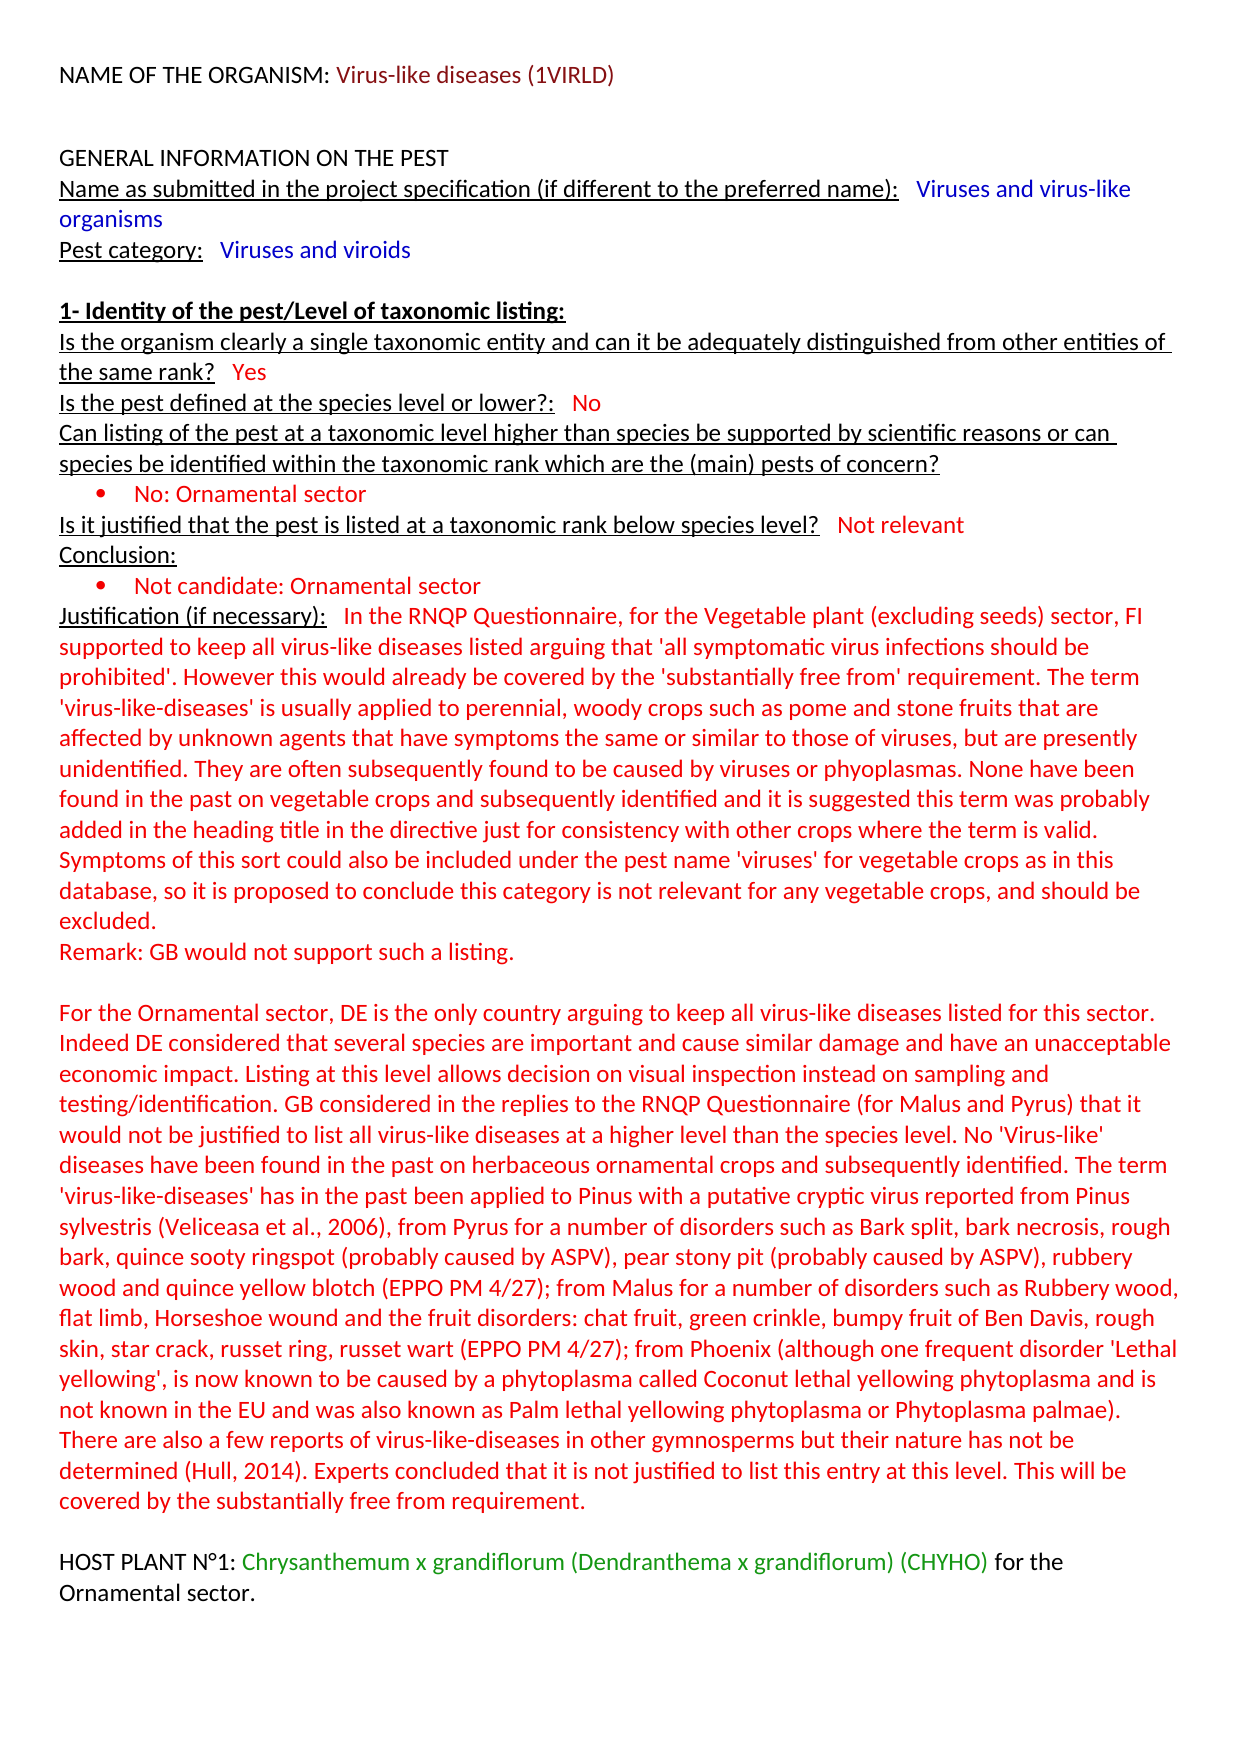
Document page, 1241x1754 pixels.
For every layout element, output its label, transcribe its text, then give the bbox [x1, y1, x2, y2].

text GENERAL INFORMATION ON THE PEST [59, 142, 1181, 173]
text NAME OF THE ORGANISM: Virus-like diseases (1VIRLD) [59, 59, 1181, 89]
text HOST PLANT N°1: Chrysanthemum x grandiflorum (Dendranthema x grandiflorum) (CHYHO) for the Ornamental sector. [59, 1516, 1181, 1607]
text Justification (if necessary): In the RNQP Questionnaire, for the Vegetable plant (excluding seeds) sector, FI supported to keep all virus-like diseases listed arguing that 'all symptomatic virus infections should be prohibited'. However this would already be covered by the 'substantially free from' requirement. The term 'virus-like-diseases' is usually applied to perennial, woody crops such as pome and stone fruits that are affected by unknown agents that have symptoms the same or similar to those of viruses, but are presently unidentified. They are often subsequently found to be caused by viruses or phyoplasmas. None have been found in the past on vegetable crops and subsequently identified and it is suggested this term was probably added in the heading title in the directive just for consistency with other crops where the term is valid. Symptoms of this sort could also be included under the pest name 'viruses' for vegetable crops as in this database, so it is proposed to conclude this category is not relevant for any vegetable crops, and should be excluded. Remark: GB would not support such a listing. For the Ornamental sector, DE is the only country arguing to keep all virus-like diseases listed for this sector. Indeed DE considered that several species are important and cause similar damage and have an unacceptable economic impact. Listing at this level allows decision on visual inspection instead on sampling and testing/identification. GB considered in the replies to the RNQP Questionnaire (for Malus and Pyrus) that it would not be justified to list all virus-like diseases at a higher level than the species level. No 'Virus-like' diseases have been found in the past on herbaceous ornamental crops and subsequently identified. The term 'virus-like-diseases' has in the past been applied to Pinus with a putative cryptic virus reported from Pinus sylvestris (Veliceasa et al., 2006), from Pyrus for a number of disorders such as Bark split, bark necrosis, rough bark, quince sooty ringspot (probably caused by ASPV), pear stony pit (probably caused by ASPV), rubbery wood and quince yellow blotch (EPPO PM 4/27); from Malus for a number of disorders such as Rubbery wood, flat limb, Horseshoe wound and the fruit disorders: chat fruit, green crinkle, bumpy fruit of Ben Davis, rough skin, star crack, russet ring, russet wart (EPPO PM 4/27); from Phoenix (although one frequent disorder 'Lethal yellowing', is now known to be caused by a phytoplasma called Coconut lethal yellowing phytoplasma and is not known in the EU and was also known as Palm lethal yellowing phytoplasma or Phytoplasma palmae). There are also a few reports of virus-like-diseases in other gymnosperms but their nature has not be determined (Hull, 2014). Experts concluded that it is not justified to list this entry at this level. This will be covered by the substantially free from requirement. [59, 600, 1181, 1516]
text Is it justified that the pest is listed at a taxonomic rank below species level? Not relevant Conclusion: [59, 509, 1181, 570]
text Name as submitted in the project specification (if different to the preferred name): Viruses and virus-like organisms Pest category: Viruses and viroids 1- Identity of the pest/Level of taxonomic listing: Is the organism clearly a single taxonomic entity and can it be adequately distinguished from other entities of the same rank? Yes Is the pest defined at the species level or lower?: No Can listing of the pest at a taxonomic level higher than species be supported by scientific reasons or can species be identified within the taxonomic rank which are the (main) pests of concern? [59, 173, 1181, 478]
list Not candidate: Ornamental sector [96, 570, 1181, 600]
list No: Ornamental sector [96, 478, 1181, 509]
